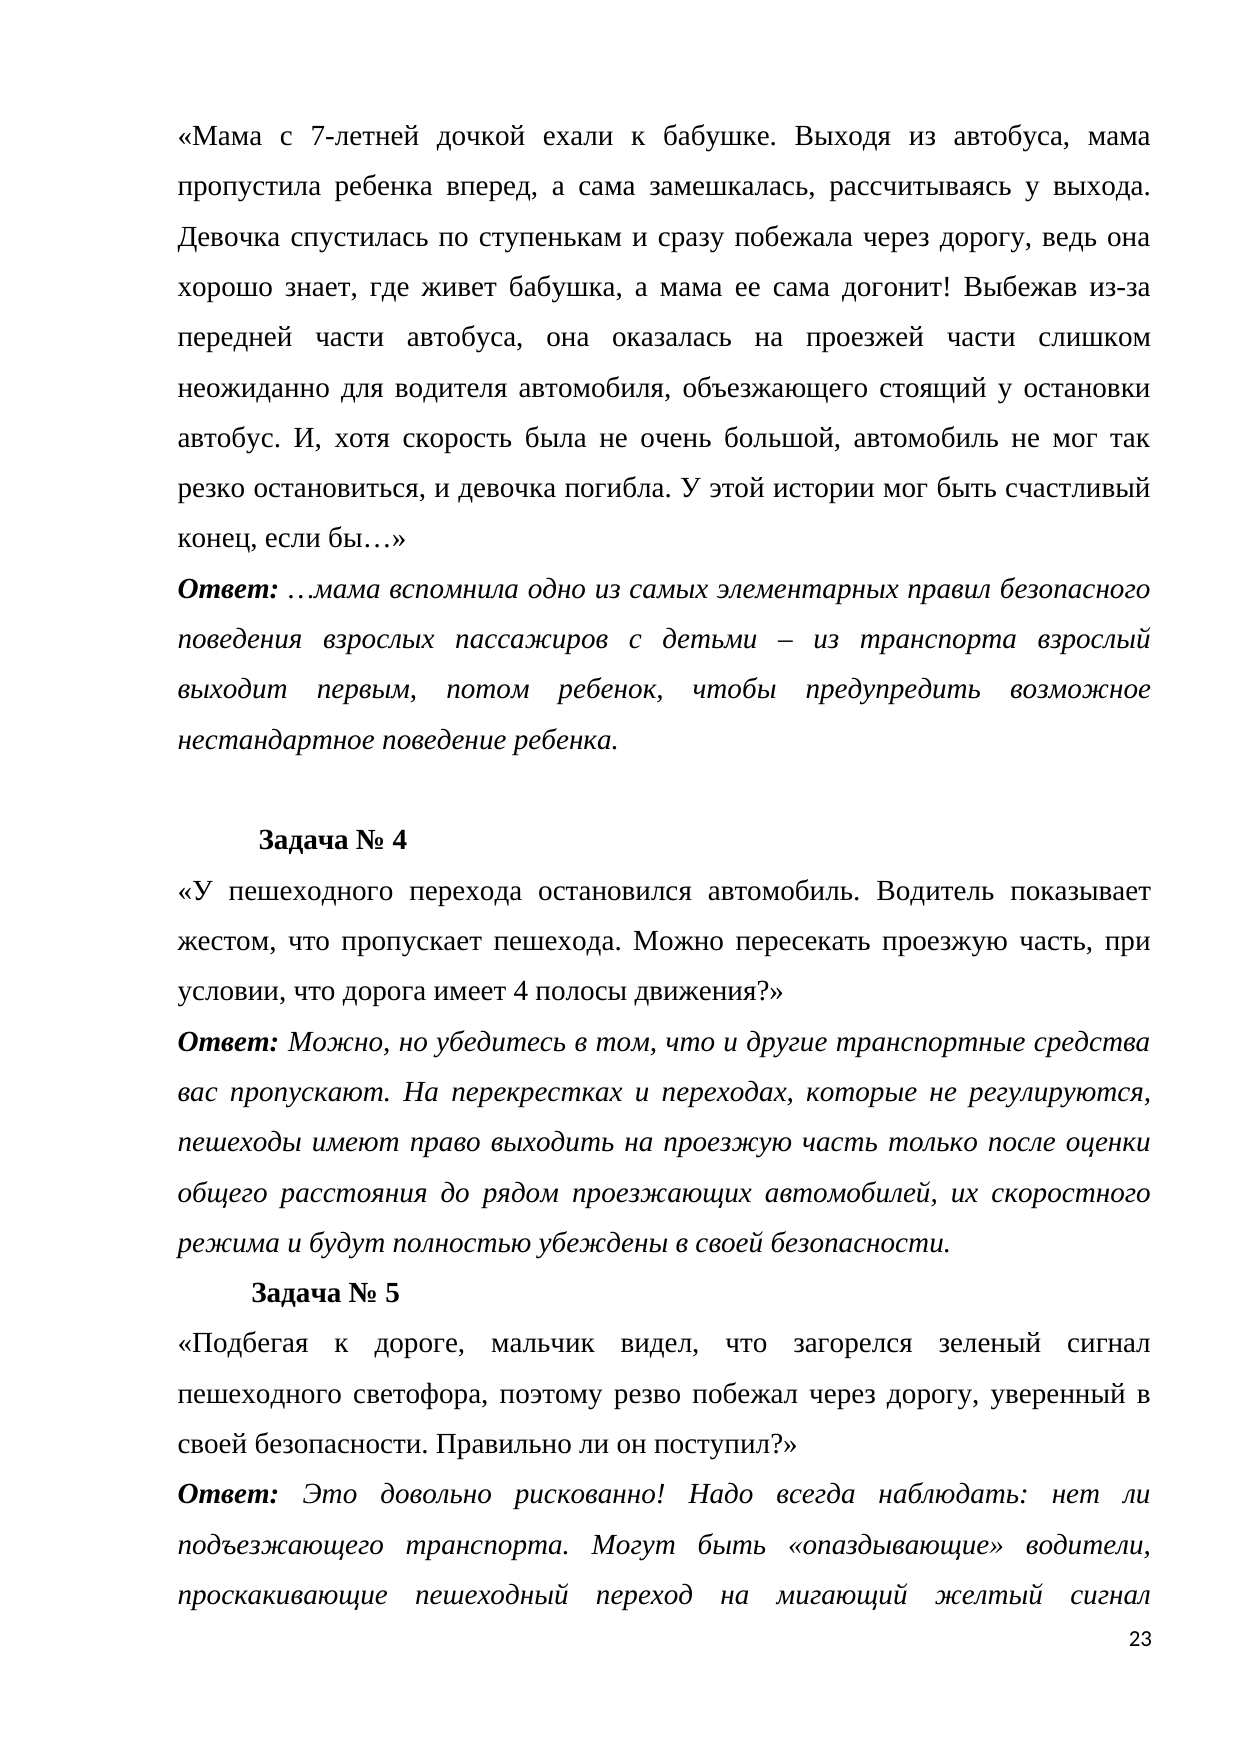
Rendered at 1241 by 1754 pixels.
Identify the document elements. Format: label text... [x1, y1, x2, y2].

text Задача № 5 [177, 1275, 1152, 1309]
text «У пешеходного перехода остановился автомобиль. Водитель показывает жестом, что пропускает пешехода. Можно пересекать проезжую часть, при условии, что дорога имеет 4 полосы движения?» [177, 873, 1152, 1007]
text Задача № 4 [177, 822, 1152, 856]
text «Мама с 7-летней дочкой ехали к бабушке. Выходя из автобуса, мама пропустила ребенка вперед, а сама замешкалась, рассчитываясь у выхода. Девочка спустилась по ступенькам и сразу побежала через дорогу, ведь она хорошо знает, где живет бабушка, а мама ее сама догонит! Выбежав из-за передней части автобуса, она оказалась на проезжей части слишком неожиданно для водителя автомобиля, объезжающего стоящий у остановки автобус. И, хотя скорость была не очень большой, автомобиль не мог так резко остановиться, и девочка погибла. У этой истории мог быть счастливый конец, если бы…» [177, 118, 1152, 554]
text «Подбегая к дороге, мальчик видел, что загорелся зеленый сигнал пешеходного светофора, поэтому резво побежал через дорогу, уверенный в своей безопасности. Правильно ли он поступил?» [177, 1326, 1152, 1460]
text Ответ: Можно, но убедитесь в том, что и другие транспортные средства вас пропускают. На перекрестках и переходах, которые не регулируются, пешеходы имеют право выходить на проезжую часть только после оценки общего расстояния до рядом проезжающих автомобилей, их скоростного режима и будут полностью убеждены в своей безопасности. [177, 1024, 1152, 1258]
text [177, 1477, 1152, 1611]
text Ответ: …мама вспомнила одно из самых элементарных правил безопасного поведения взрослых пассажиров с детьми – из транспорта взрослый выходит первым, потом ребенок, чтобы предупредить возможное нестандартное поведение ребенка. [177, 571, 1152, 755]
